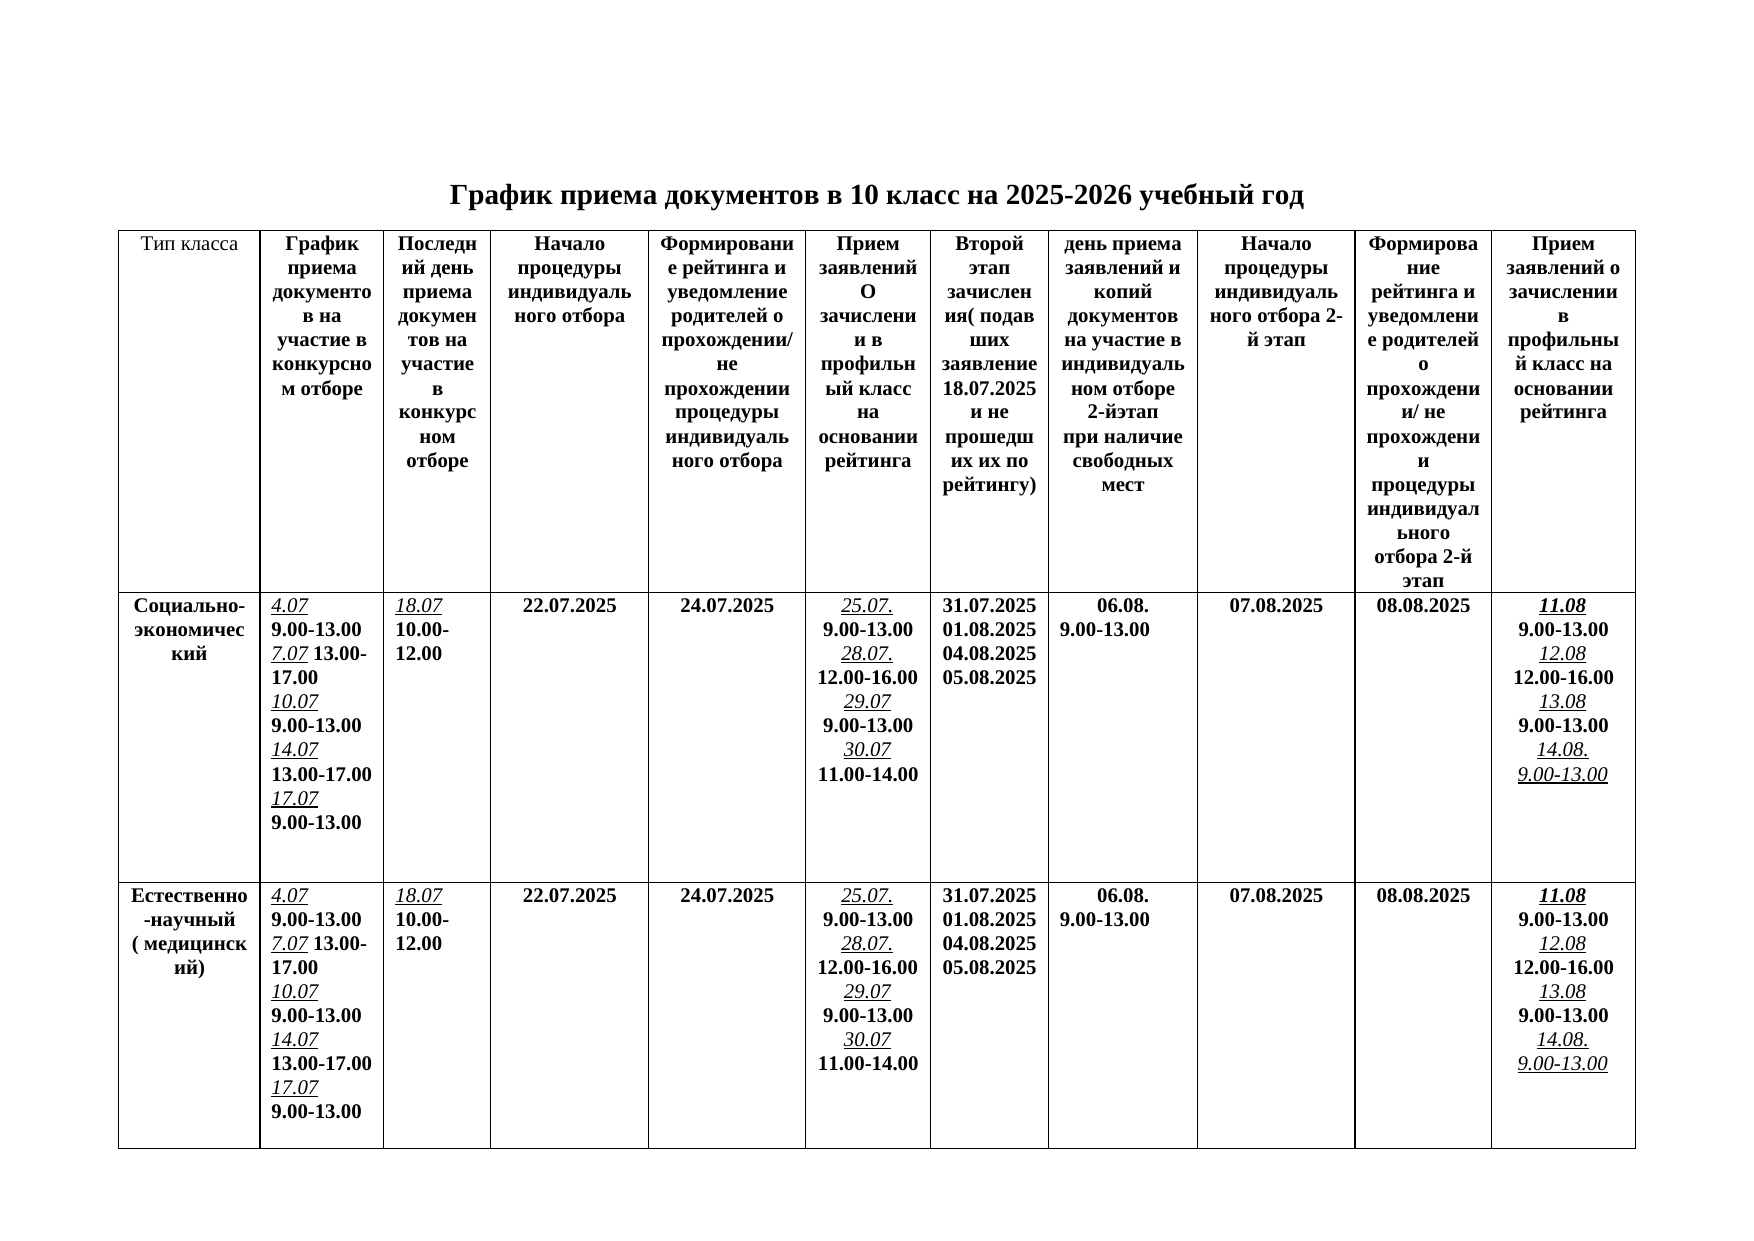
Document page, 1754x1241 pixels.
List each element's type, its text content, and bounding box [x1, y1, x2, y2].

table_cell 06.08. 9.00-13.00 [1049, 593, 1197, 882]
table_cell 25.07. 9.00-13.00 28.07. 12.00-16.00 29.07 9.00-13.00 30.07 11.00-14.00 [806, 593, 930, 882]
table_header Прием заявлений О зачислении в профильный класс на основании рейтинга [806, 231, 930, 592]
table_cell 08.08.2025 [1356, 593, 1491, 882]
table_header Формирование рейтинга и уведомление родителей о прохождении/ не прохождении процедуры индивидуального отбора [649, 231, 805, 592]
table_cell 08.08.2025 [1356, 883, 1491, 1147]
table_cell 07.08.2025 [1198, 883, 1354, 1147]
table_cell 24.07.2025 [649, 883, 805, 1147]
table_cell Социально-экономический [119, 593, 259, 882]
table_header Последний день приема документов на участие в конкурсном отборе [384, 231, 490, 592]
table_header Начало процедуры индивидуального отбора 2-й этап [1198, 231, 1354, 592]
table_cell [119, 883, 259, 1147]
table_cell 07.08.2025 [1198, 593, 1354, 882]
table_header Второй этап зачисления( подавших заявление 18.07.2025 и не прошедших их по рейтингу) [931, 231, 1048, 592]
table_header Начало процедуры индивидуального отбора [491, 231, 648, 592]
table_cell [261, 883, 383, 1147]
table_cell 18.07 10.00-12.00 [384, 593, 490, 882]
table_cell 11.08 9.00-13.00 12.08 12.00-16.00 13.08 9.00-13.00 14.08. 9.00-13.00 [1492, 593, 1635, 882]
table_cell 24.07.2025 [649, 593, 805, 882]
table_cell 18.07 10.00-12.00 [384, 883, 490, 1147]
table_header день приема заявлений и копий документов на участие в индивидуальном отборе 2-йэтап при наличие свободных мест [1049, 231, 1197, 592]
table_cell 06.08. 9.00-13.00 [1049, 883, 1197, 1147]
text График приема документов в 10 класс на 2025-2026 учебный год [118, 177, 1636, 211]
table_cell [1492, 883, 1635, 1147]
table_cell 22.07.2025 [491, 883, 648, 1147]
table_cell 31.07.2025 01.08.2025 04.08.2025 05.08.2025 [931, 593, 1048, 882]
table_cell 4.07 9.00-13.00 7.07 13.00-17.00 10.07 9.00-13.00 14.07 13.00-17.00 17.07 9.00-13.00 [261, 593, 383, 882]
table_header Тип класса [119, 231, 259, 592]
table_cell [806, 883, 930, 1147]
table_cell 22.07.2025 [491, 593, 648, 882]
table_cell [931, 883, 1048, 1147]
table_header Прием заявлений о зачислении в профильный класс на основании рейтинга [1492, 231, 1635, 592]
table_header График приема документов на участие в конкурсном отборе [261, 231, 383, 592]
table_header Формирование рейтинга и уведомление родителей о прохождении/ не прохождении процедуры индивидуального отбора 2-й этап [1356, 231, 1491, 592]
